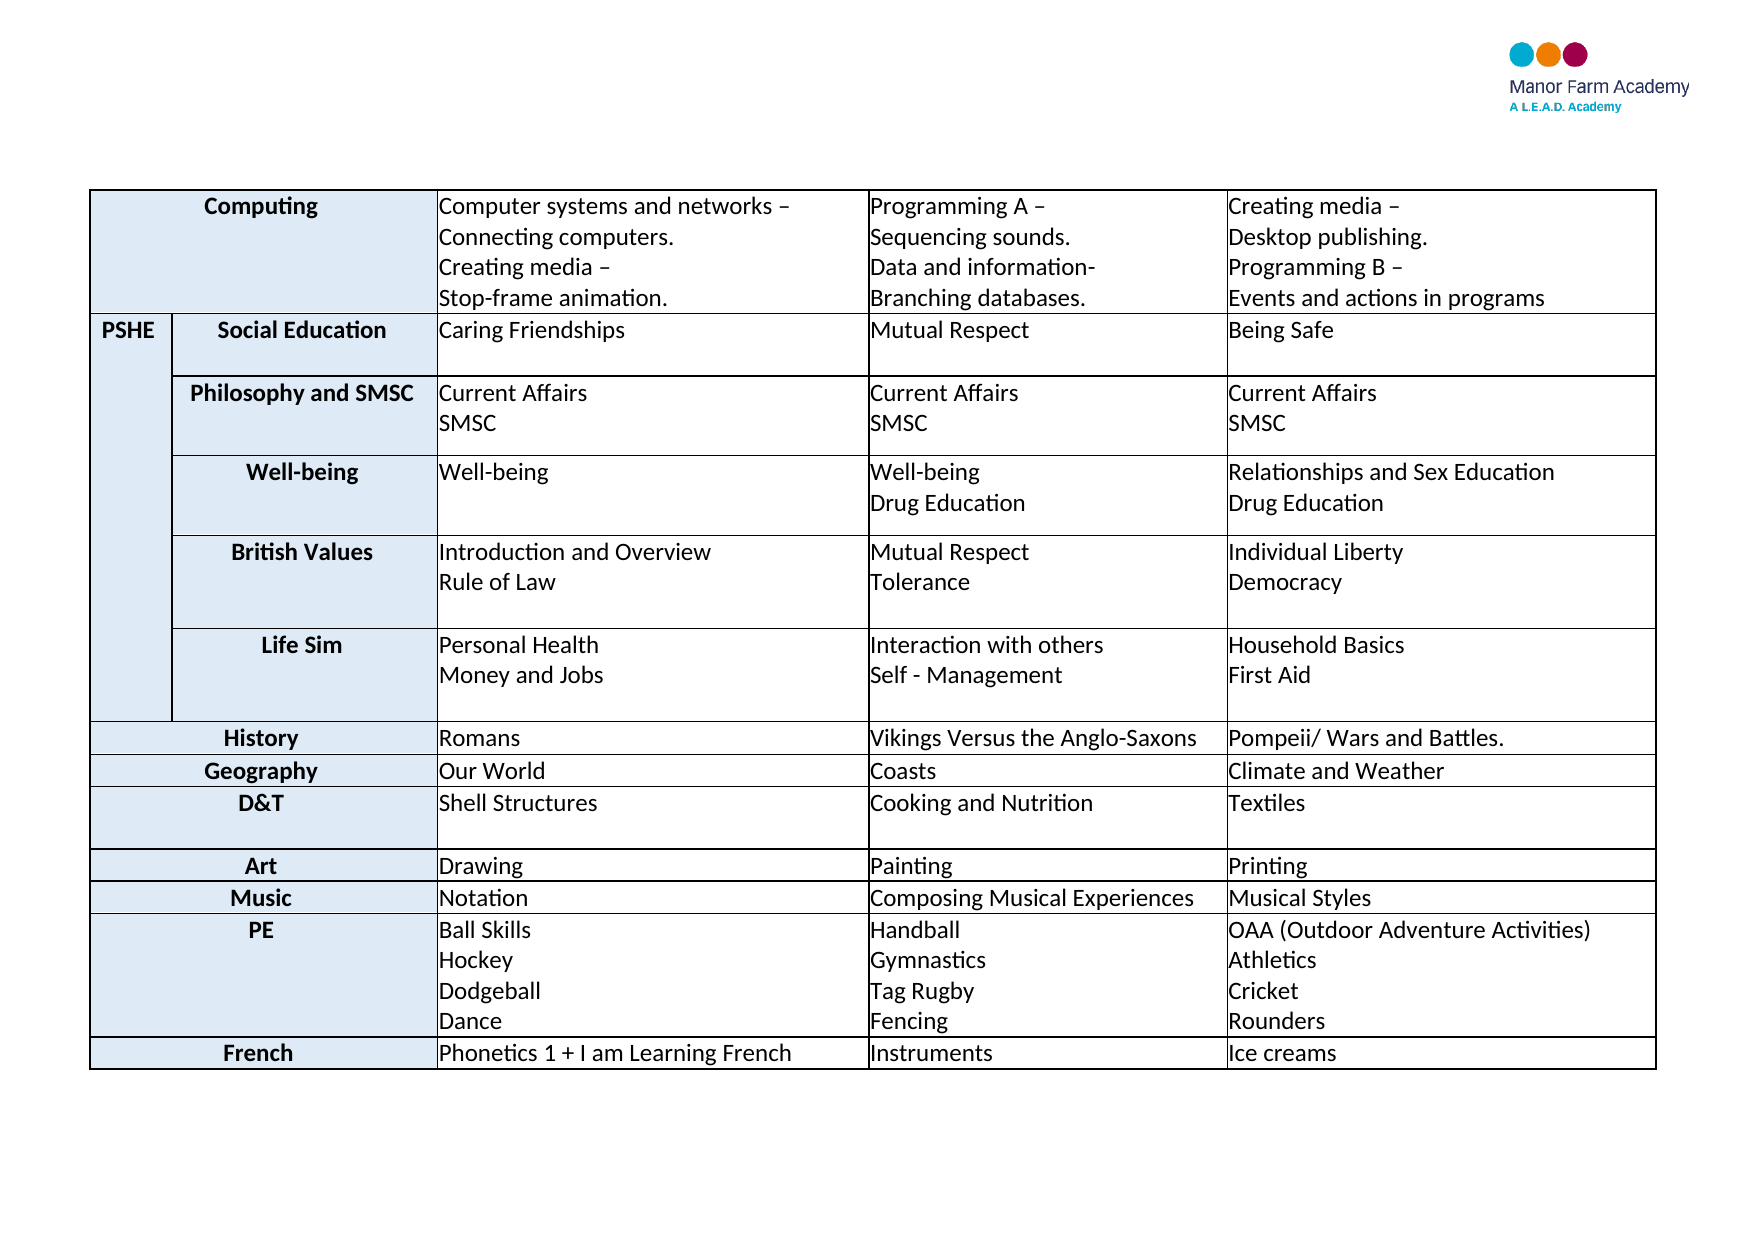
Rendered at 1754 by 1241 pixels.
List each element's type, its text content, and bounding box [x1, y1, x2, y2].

table_cell Geography [91, 755, 437, 786]
table_cell Computing [91, 191, 437, 312]
table_cell Musical Styles [1228, 882, 1655, 912]
table_cell Printing [1228, 850, 1655, 880]
table_cell Individual Liberty Democracy [1228, 536, 1655, 628]
table_cell Personal Health Money and Jobs [438, 629, 868, 721]
table_cell Creating media – Desktop publishing. Programming B – Events and actions in programs [1228, 191, 1655, 312]
table_cell History [91, 722, 437, 753]
table_cell Household Basics First Aid [1228, 629, 1655, 721]
table_cell Computer systems and networks – Connecting computers. Creating media – Stop-frame animation. [438, 191, 868, 312]
table_cell Programming A – Sequencing sounds. Data and information- Branching databases. [870, 191, 1227, 312]
table_cell Interaction with others Self - Management [870, 629, 1227, 721]
table_cell Relationships and Sex Education Drug Education [1228, 456, 1655, 534]
table_cell Ball Skills Hockey Dodgeball Dance [438, 914, 868, 1036]
table_cell Drawing [438, 850, 868, 880]
table_cell Well-being [173, 456, 437, 534]
table_cell Being Safe [1228, 314, 1655, 375]
table_cell Notation [438, 882, 868, 912]
table_cell Composing Musical Experiences [870, 882, 1227, 912]
table_cell Current Affairs SMSC [438, 377, 868, 455]
table_cell D&T [91, 787, 437, 848]
table_cell Mutual Respect Tolerance [870, 536, 1227, 628]
table_cell Coasts [870, 755, 1227, 786]
table_cell Introduction and Overview Rule of Law [438, 536, 868, 628]
table_cell PSHE [91, 314, 171, 721]
table_cell Life Sim [173, 629, 437, 721]
table_cell Ice creams [1228, 1038, 1655, 1068]
table_cell Shell Structures [438, 787, 868, 848]
table_cell Well-being [438, 456, 868, 534]
table_cell Romans [438, 722, 868, 753]
table_cell Caring Friendships [438, 314, 868, 375]
table_cell Mutual Respect [870, 314, 1227, 375]
table_cell Vikings Versus the Anglo-Saxons [870, 722, 1227, 753]
table_cell Painting [870, 850, 1227, 880]
table_cell Textiles [1228, 787, 1655, 848]
table_cell Cooking and Nutrition [870, 787, 1227, 848]
table_cell OAA (Outdoor Adventure Activities) Athletics Cricket Rounders [1228, 914, 1655, 1036]
table_cell Music [91, 882, 437, 912]
table_cell Art [91, 850, 437, 880]
table_cell Current Affairs SMSC [870, 377, 1227, 455]
table_cell Our World [438, 755, 868, 786]
table_cell Instruments [870, 1038, 1227, 1068]
table_cell Social Education [173, 314, 437, 375]
table_cell Phonetics 1 + I am Learning French [438, 1038, 868, 1068]
table_cell British Values [173, 536, 437, 628]
picture [1509, 42, 1518, 50]
table_cell Climate and Weather [1228, 755, 1655, 786]
table_cell Pompeii/ Wars and Battles. [1228, 722, 1655, 753]
table_cell Philosophy and SMSC [173, 377, 437, 455]
picture [1509, 42, 1689, 113]
table_cell Well-being Drug Education [870, 456, 1227, 534]
table_cell PE [91, 914, 437, 1036]
table_cell Current Affairs SMSC [1228, 377, 1655, 455]
table_cell French [91, 1038, 437, 1068]
table_cell Handball Gymnastics Tag Rugby Fencing [870, 914, 1227, 1036]
